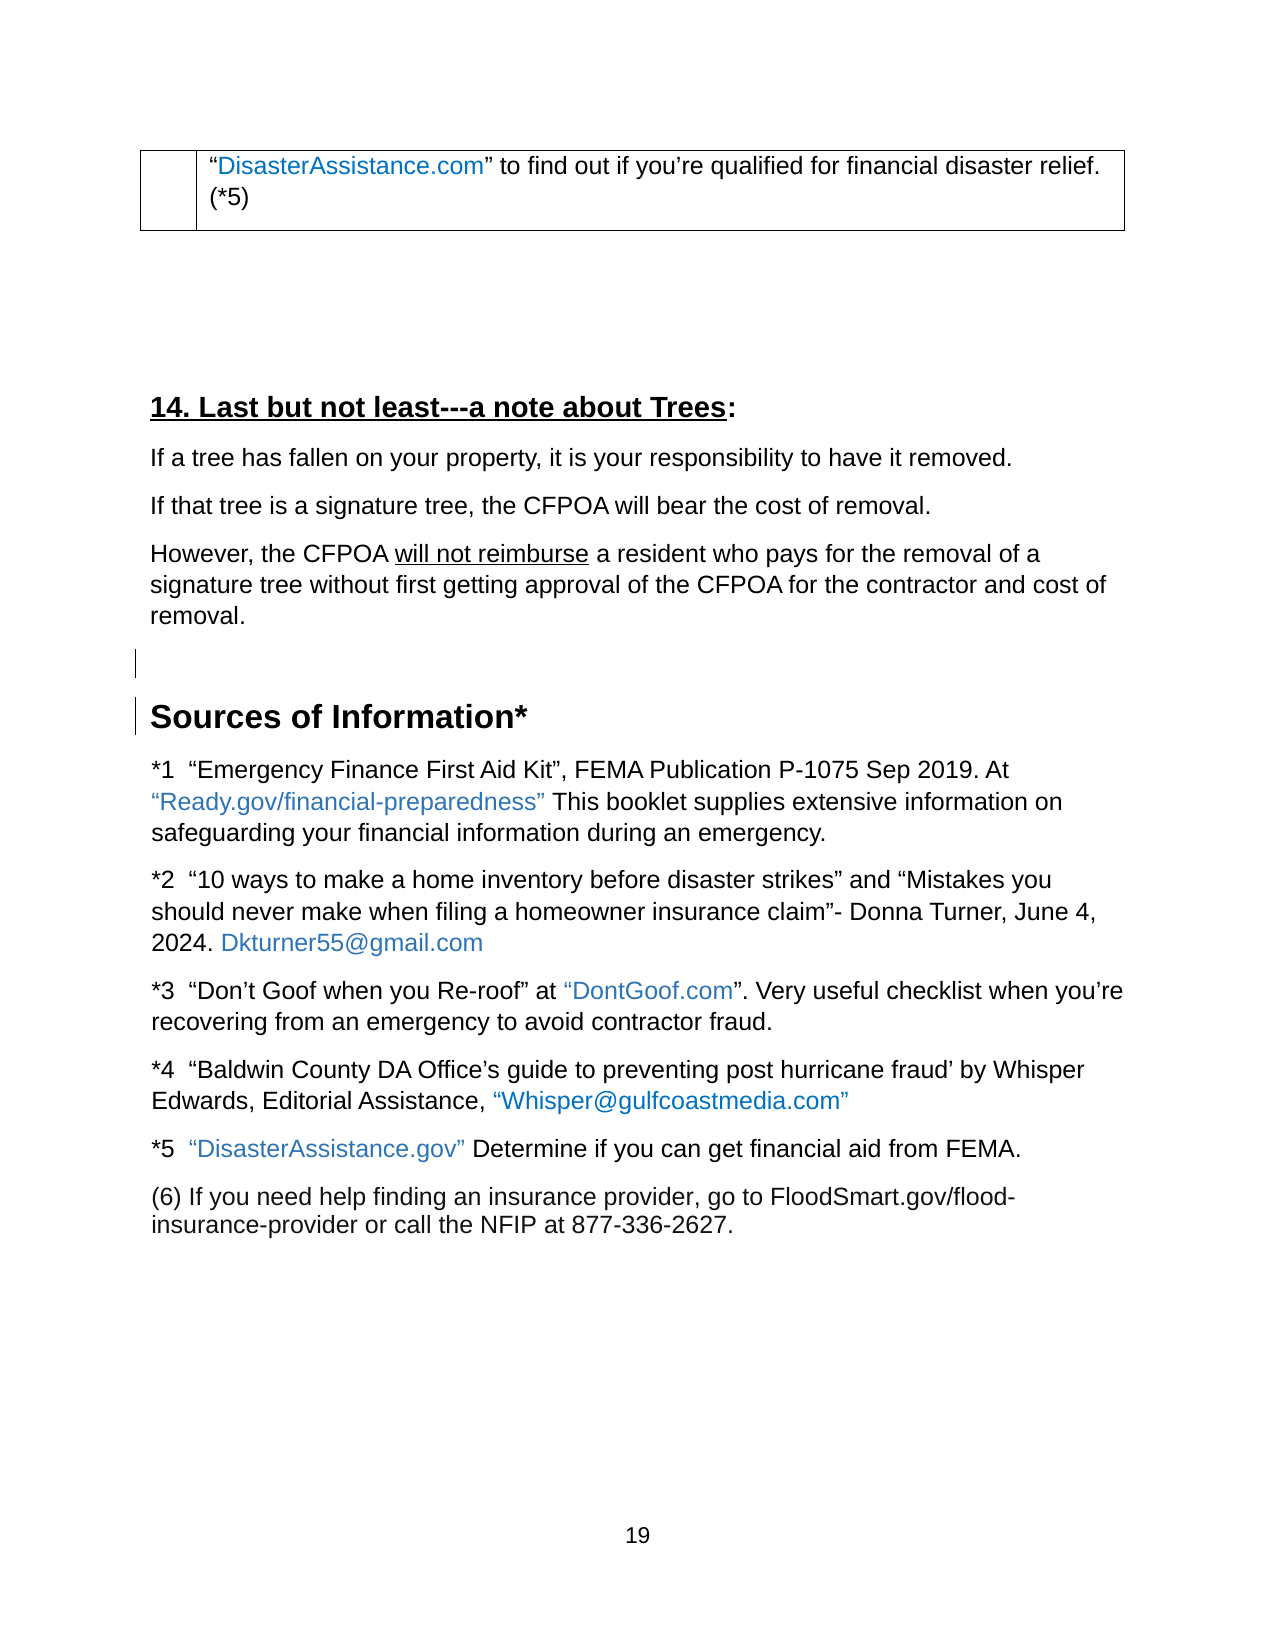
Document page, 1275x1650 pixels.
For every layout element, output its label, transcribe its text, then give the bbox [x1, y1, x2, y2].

text *2 “10 ways to make a home inventory before disaster strikes” and “Mistakes you should never make when filing a homeowner insurance claim”- Donna Turner, June 4, 2024. Dkturner55@gmail.com [151, 866, 1125, 957]
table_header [197, 151, 1124, 230]
text *5 “DisasterAssistance.gov” Determine if you can get financial aid from FEMA. [151, 1134, 1125, 1163]
text (6) If you need help finding an insurance provider, go to FloodSmart.gov/flood-insurance-provider or call the NFIP at 877-336-2627. [151, 1182, 1125, 1239]
text However, the CFPOA will not reimburse a resident who pays for the removal of a signature tree without first getting approval of the CFPOA for the contractor and cost of removal. [150, 539, 1125, 630]
text If a tree has fallen on your property, it is your responsibility to have it removed. [150, 443, 1125, 472]
text *1 “Emergency Finance First Aid Kit”, FEMA Publication P-1075 Sep 2019. At “Ready.gov/financial-preparedness” This booklet supplies extensive information on safeguarding your financial information during an emergency. [151, 755, 1125, 846]
text *3 “Don’t Goof when you Re-roof” at “DontGoof.com”. Very useful checklist when you’re recovering from an emergency to avoid contractor fraud. [151, 976, 1125, 1036]
table_header [141, 151, 196, 230]
text 14. Last but not least---a note about Trees: [150, 390, 1125, 423]
text *4 “Baldwin County DA Office’s guide to preventing post hurricane fraud’ by Whisper Edwards, Editorial Assistance, “Whisper@gulfcoastmedia.com” [151, 1055, 1125, 1115]
text If that tree is a signature tree, the CFPOA will bear the cost of removal. [150, 491, 1125, 519]
text Sources of Information* [150, 697, 1125, 735]
